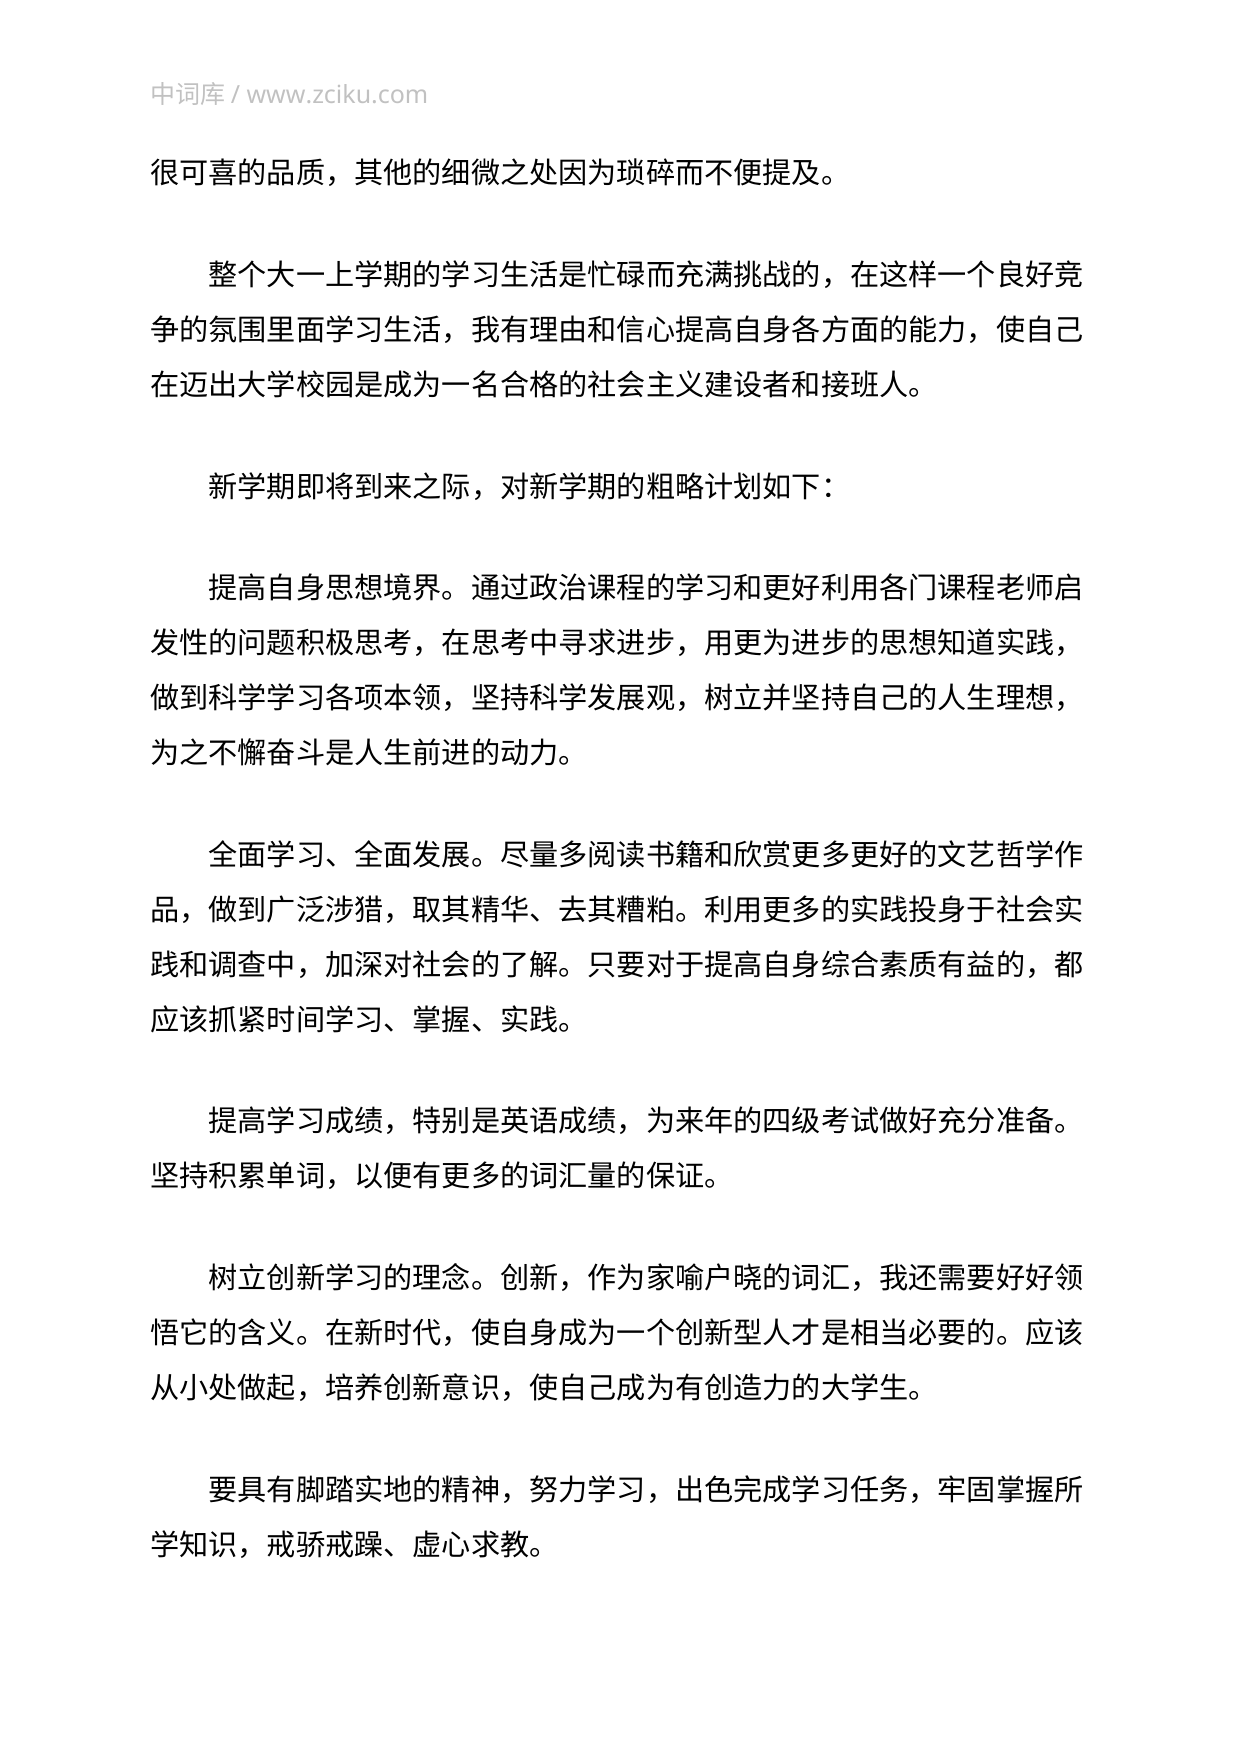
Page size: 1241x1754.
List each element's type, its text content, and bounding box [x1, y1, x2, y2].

text 提高学习成绩，特别是英语成绩，为来年的四级考试做好充分准备。坚持积累单词，以便有更多的词汇量的保证。 [150, 1098, 1090, 1195]
text 树立创新学习的理念。创新，作为家喻户晓的词汇，我还需要好好领悟它的含义。在新时代，使自身成为一个创新型人才是相当必要的。应该从小处做起，培养创新意识，使自己成为有创造力的大学生。 [150, 1255, 1090, 1407]
text 要具有脚踏实地的精神，努力学习，出色完成学习任务，牢固掌握所学知识，戒骄戒躁、虚心求教。 [150, 1466, 1090, 1563]
text 新学期即将到来之际，对新学期的粗略计划如下： [150, 463, 1090, 506]
text 提高自身思想境界。通过政治课程的学习和更好利用各门课程老师启发性的问题积极思考，在思考中寻求进步，用更为进步的思想知道实践，做到科学学习各项本领，坚持科学发展观，树立并坚持自己的人生理想，为之不懈奋斗是人生前进的动力。 [150, 565, 1090, 772]
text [150, 150, 1090, 192]
text 整个大一上学期的学习生活是忙碌而充满挑战的，在这样一个良好竞争的氛围里面学习生活，我有理由和信心提高自身各方面的能力，使自己在迈出大学校园是成为一名合格的社会主义建设者和接班人。 [150, 252, 1090, 404]
text 全面学习、全面发展。尽量多阅读书籍和欣赏更多更好的文艺哲学作品，做到广泛涉猎，取其精华、去其糟粕。利用更多的实践投身于社会实践和调查中，加深对社会的了解。只要对于提高自身综合素质有益的，都应该抓紧时间学习、掌握、实践。 [150, 832, 1090, 1038]
